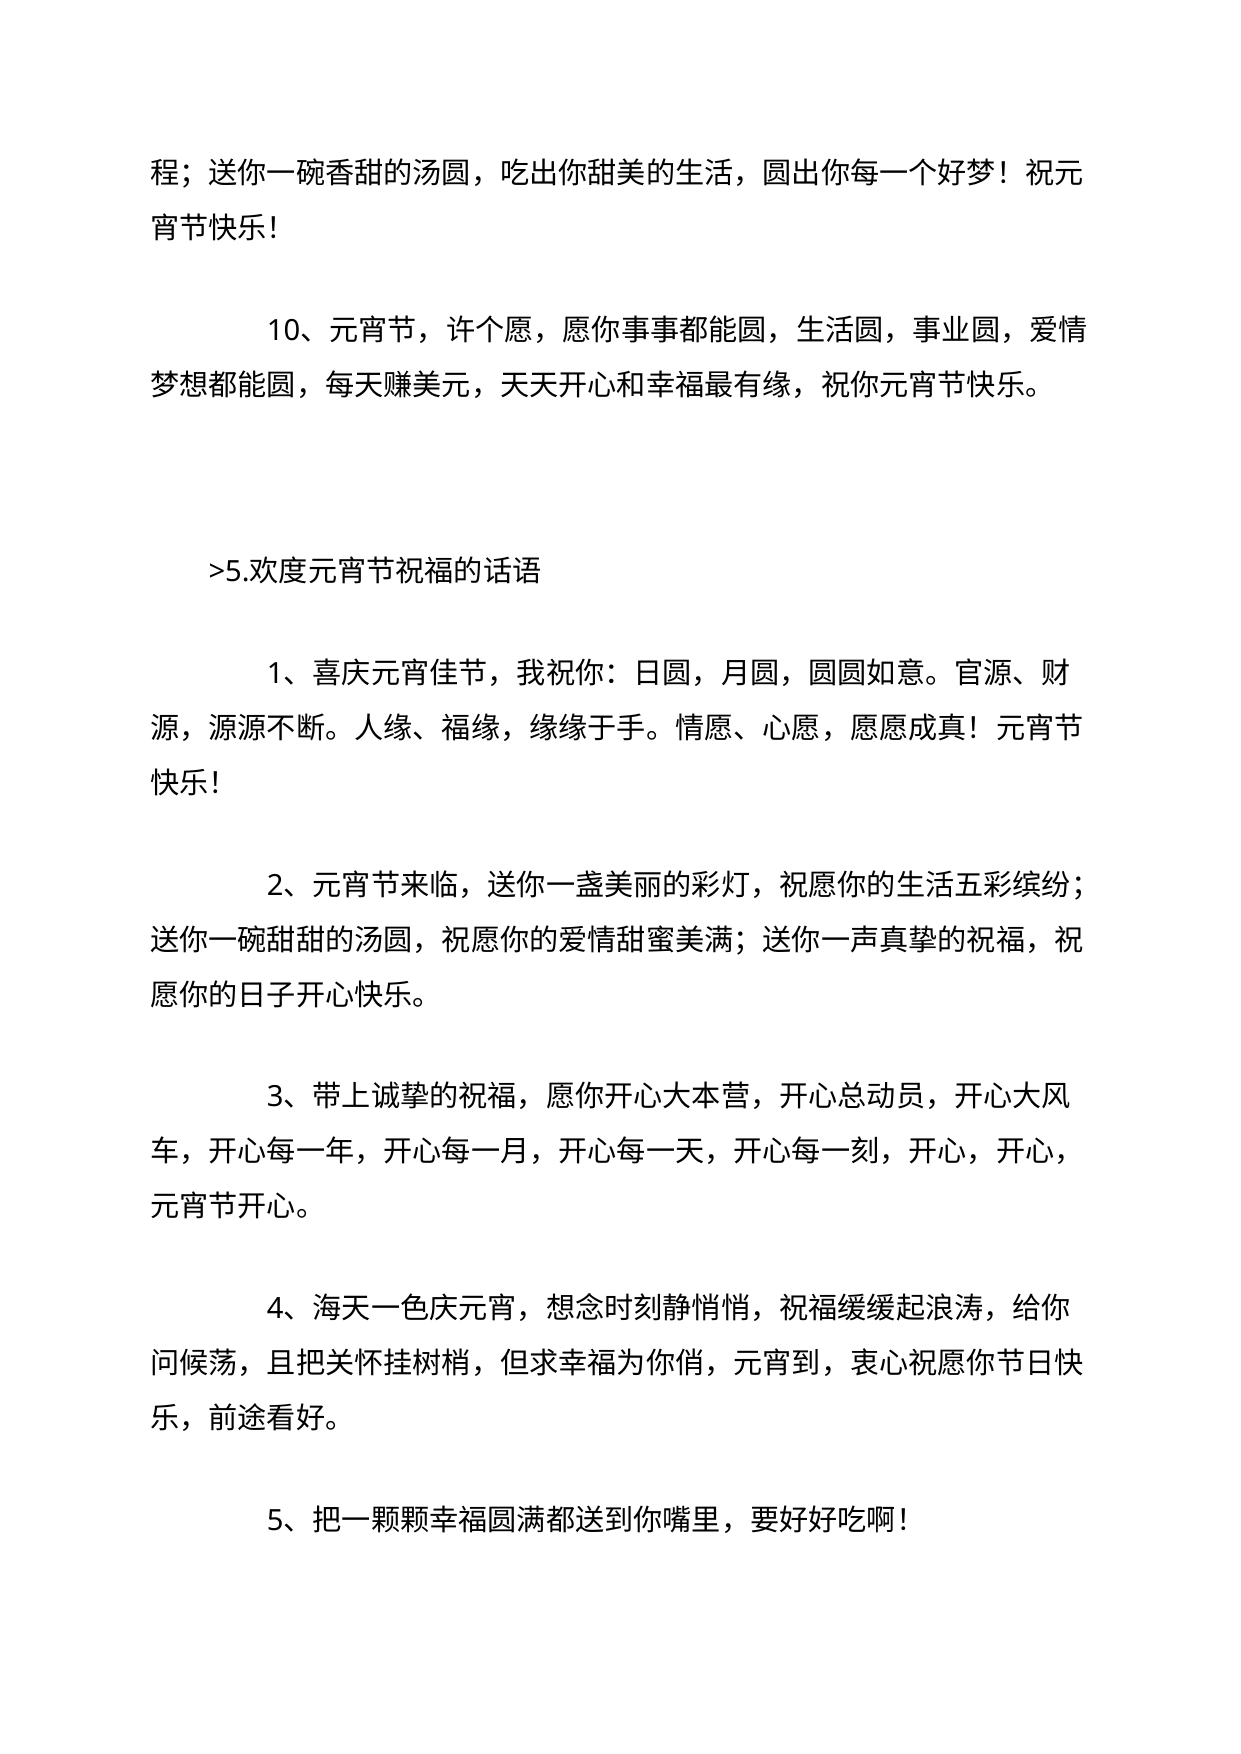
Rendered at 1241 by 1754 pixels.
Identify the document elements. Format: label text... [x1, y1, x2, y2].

text 10、元宵节，许个愿，愿你事事都能圆，生活圆，事业圆，爱情梦想都能圆，每天赚美元，天天开心和幸福最有缘，祝你元宵节快乐。 [150, 307, 1090, 404]
text 5、把一颗颗幸福圆满都送到你嘴里，要好好吃啊！ [150, 1496, 1090, 1539]
text 1、喜庆元宵佳节，我祝你：日圆，月圆，圆圆如意。官源、财源，源源不断。人缘、福缘，缘缘于手。情愿、心愿，愿愿成真！元宵节快乐！ [150, 649, 1090, 802]
text >5.欢度元宵节祝福的话语 [150, 548, 1090, 590]
text 2、元宵节来临，送你一盏美丽的彩灯，祝愿你的生活五彩缤纷；送你一碗甜甜的汤圆，祝愿你的爱情甜蜜美满；送你一声真挚的祝福，祝愿你的日子开心快乐。 [150, 861, 1090, 1013]
text 3、带上诚挚的祝福，愿你开心大本营，开心总动员，开心大风车，开心每一年，开心每一月，开心每一天，开心每一刻，开心，开心，元宵节开心。 [150, 1073, 1090, 1225]
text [150, 150, 1090, 247]
text 4、海天一色庆元宵，想念时刻静悄悄，祝福缓缓起浪涛，给你问候荡，且把关怀挂树梢，但求幸福为你俏，元宵到，衷心祝愿你节日快乐，前途看好。 [150, 1284, 1090, 1437]
